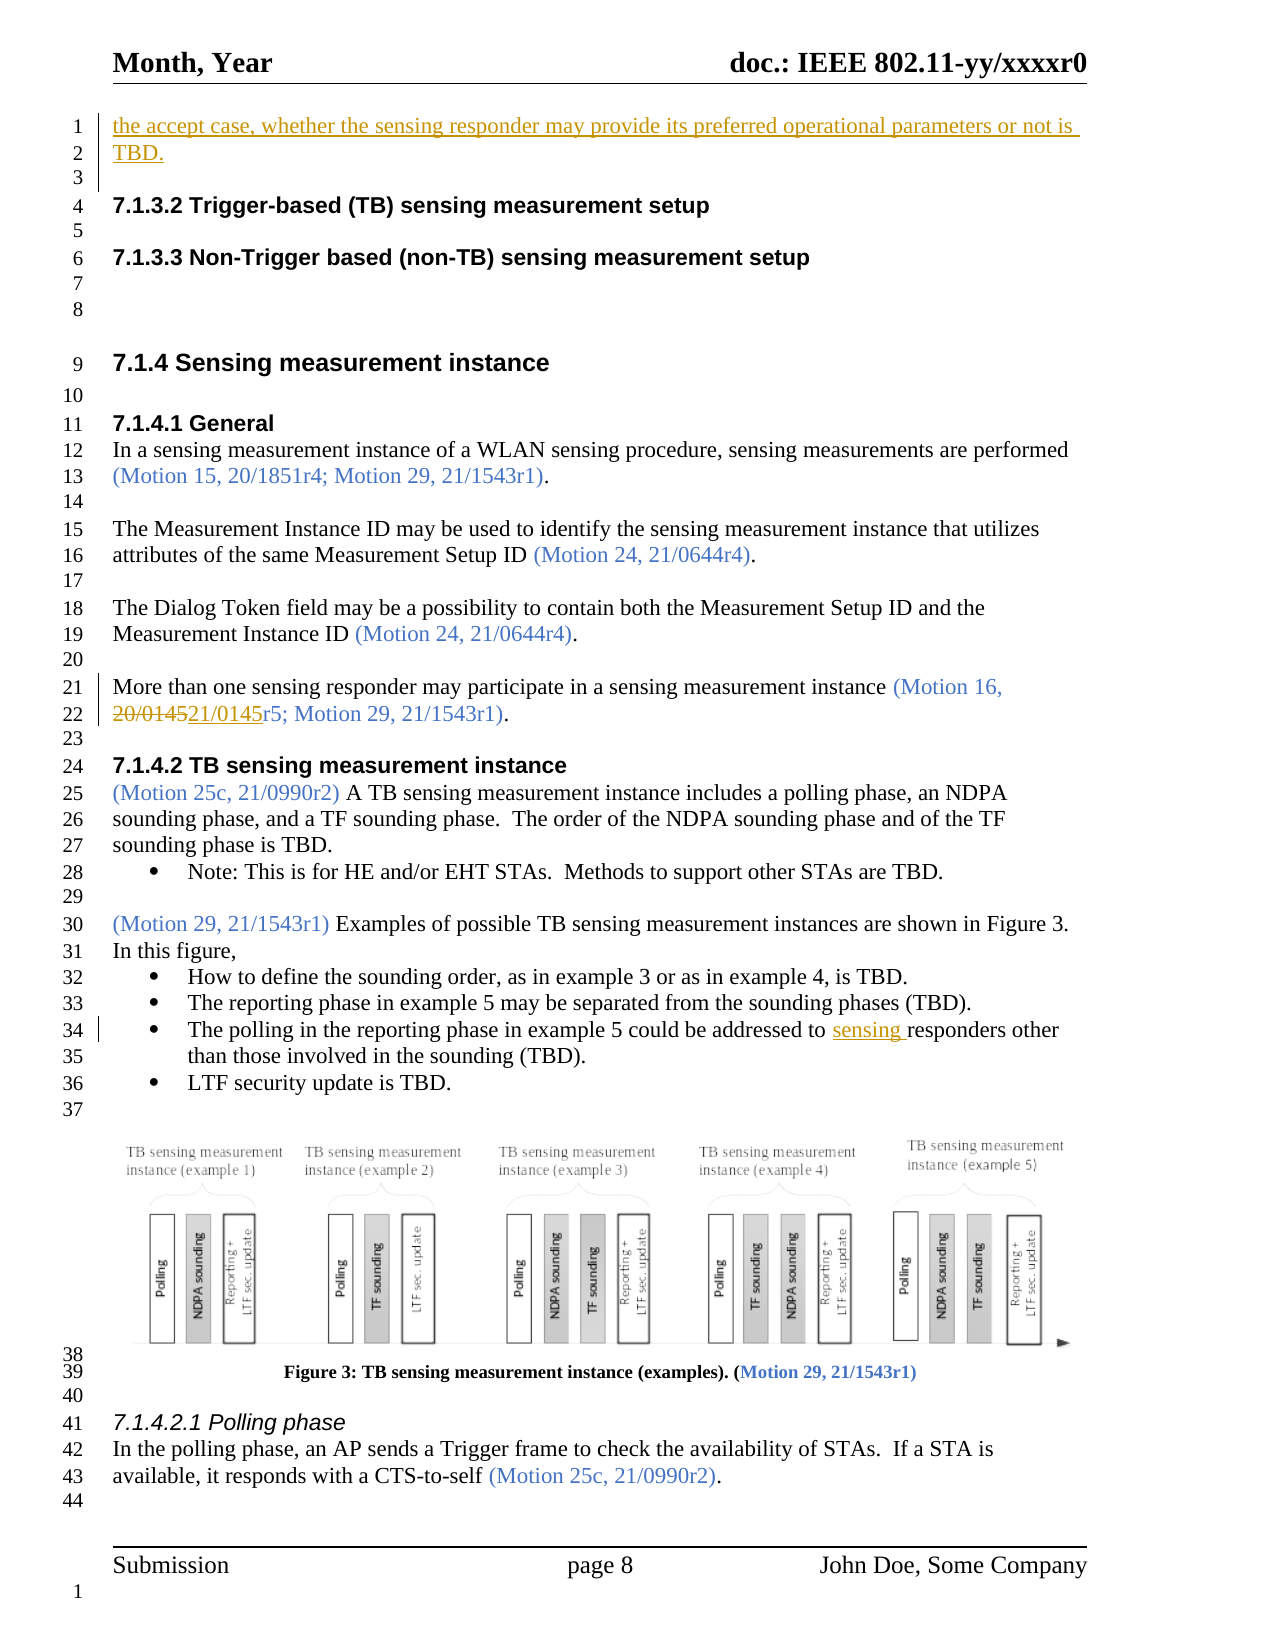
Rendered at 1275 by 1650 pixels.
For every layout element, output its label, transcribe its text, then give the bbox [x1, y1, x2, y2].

text The Dialog Token field may be a possibility to contain both the Measurement Setup ID and the Measurement Instance ID (Motion 24, 21/0644r4). [112, 594, 1087, 647]
text The Measurement Instance ID may be used to identify the sensing measurement instance that utilizes attributes of the same Measurement Setup ID (Motion 24, 21/0644r4). [112, 515, 1087, 568]
text (Motion 29, 21/1543r1) Examples of possible TB sensing measurement instances are shown in Figure 3. In this figure, [112, 910, 1087, 963]
text 7.1.3.3 Non-Trigger based (non-TB) sensing measurement setup [112, 244, 1087, 271]
text 7.1.4.2.1 Polling phase [112, 1409, 1087, 1436]
text In a sensing measurement instance of a WLAN sensing procedure, sensing measurements are performed (Motion 15, 20/1851r4; Motion 29, 21/1543r1). [112, 436, 1087, 489]
list The polling in the reporting phase in example 5 could be addressed to responders other than those involved in the sounding (TBD). [150, 1016, 1087, 1068]
list Note: This is for HE and/or EHT STAs. Methods to support other STAs are TBD. [150, 858, 1087, 884]
text 7.1.3.2 Trigger-based (TB) sensing measurement setup [112, 192, 1087, 218]
list The reporting phase in example 5 may be separated from the sounding phases (TBD). [150, 989, 1087, 1016]
text 7.1.4.2 TB sensing measurement instance [112, 752, 1087, 779]
text In the polling phase, an AP sends a Trigger frame to check the availability of STAs. If a STA is available, it responds with a CTS-to-self (Motion 25c, 21/0990r2). [112, 1436, 1087, 1488]
list LTF security update is TBD. [150, 1068, 1087, 1095]
subtitle 7.1.4 Sensing measurement instance [112, 348, 1087, 377]
list How to define the sounding order, as in example 3 or as in example 4, is TBD. [150, 963, 1087, 989]
text (Motion 25c, 21/0990r2) A TB sensing measurement instance includes a polling phase, an NDPA sounding phase, and a TF sounding phase. The order of the NDPA sounding phase and of the TF sounding phase is TBD. [112, 779, 1087, 858]
text 7.1.4.1 General [112, 410, 1087, 436]
text More than one sensing responder may participate in a sensing measurement instance (Motion 16, r5; Motion 29, 21/1543r1). [112, 673, 1087, 726]
text Figure 3: TB sensing measurement instance (examples). (Motion 29, 21/1543r1) [112, 1361, 1087, 1383]
